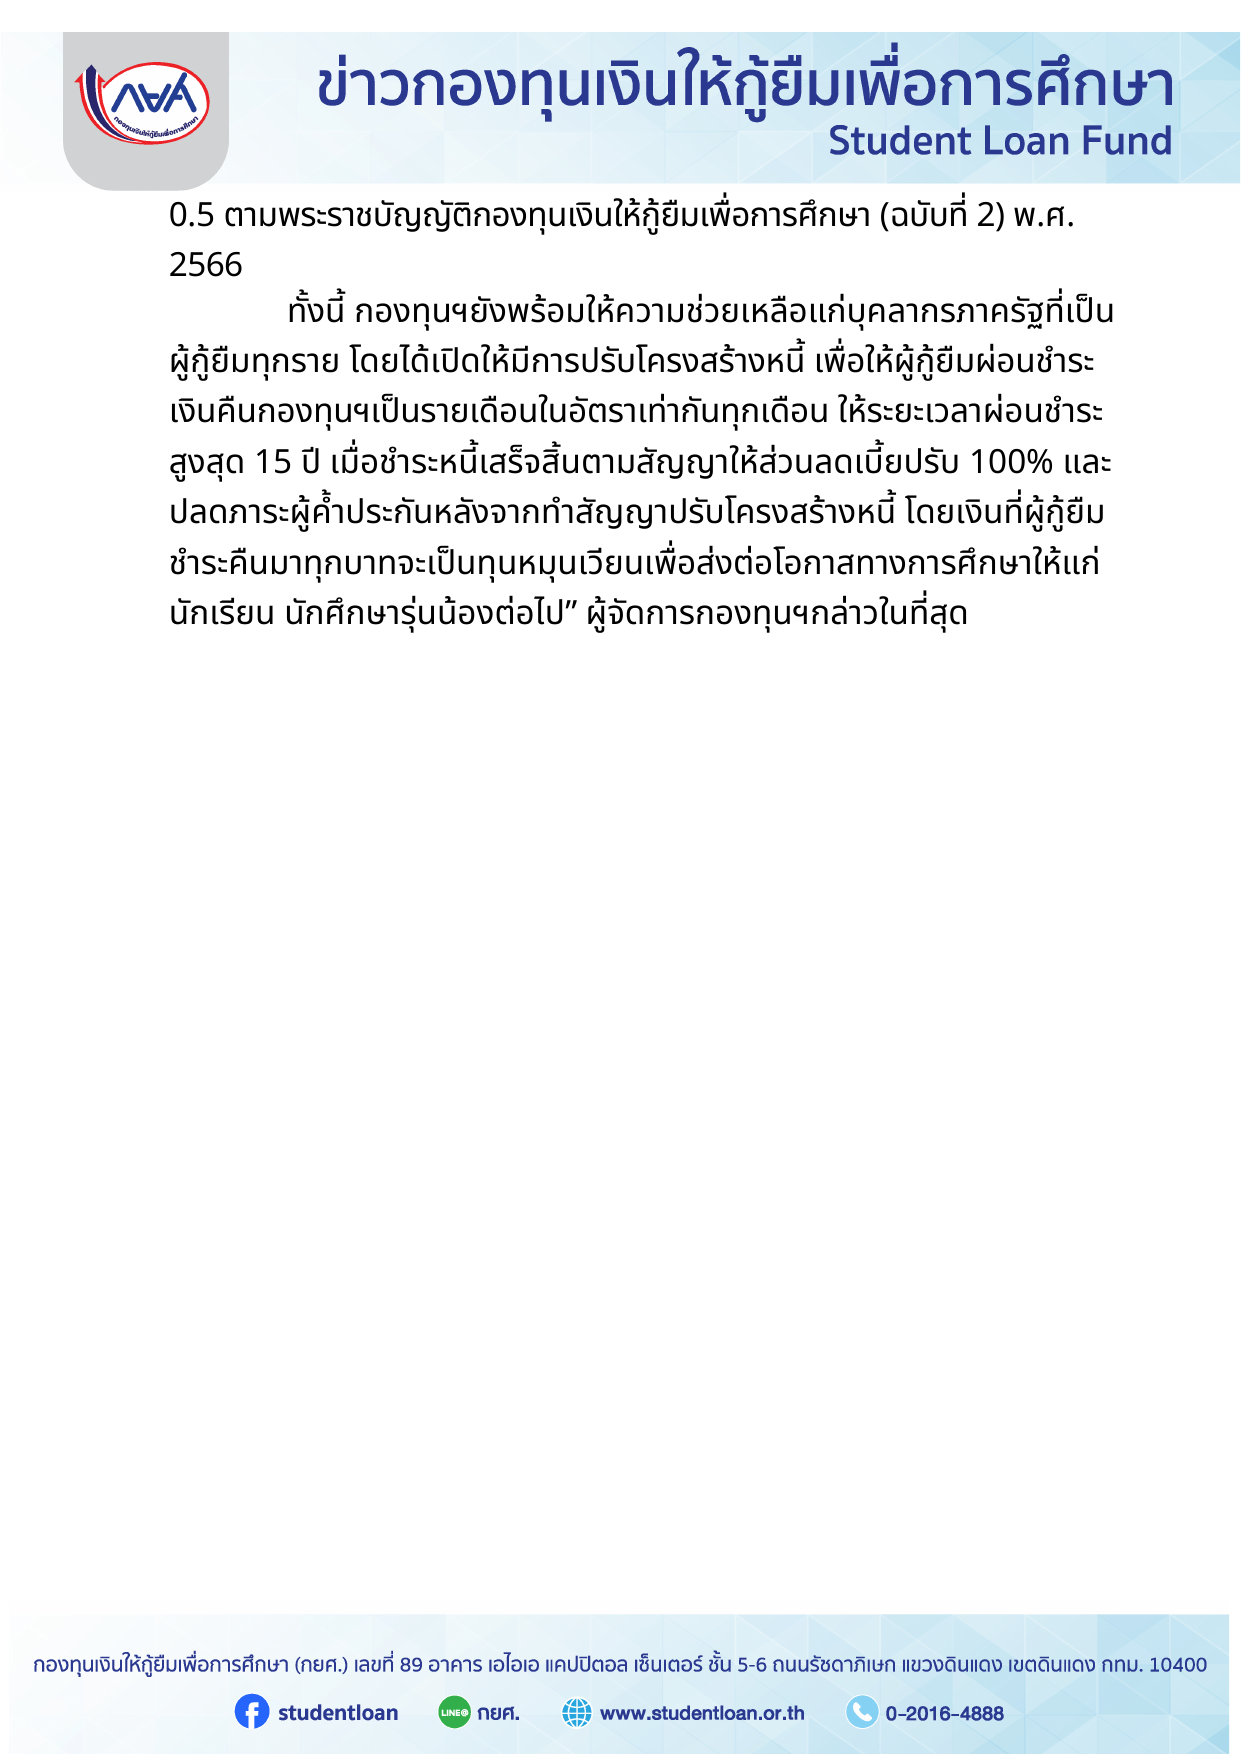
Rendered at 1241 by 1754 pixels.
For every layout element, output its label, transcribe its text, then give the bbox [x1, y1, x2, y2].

text ทั้งนี้ กองทุนฯยังพร้อมให้ความช่วยเหลือแก่บุคลากรภาครัฐที่เป็นผู้กู้ยืมทุกราย โดยได้เปิดให้มีการปรับโครงสร้างหนี้ เพื่อให้ผู้กู้ยืมผ่อนชำระเงินคืนกองทุนฯเป็นรายเดือนในอัตราเท่ากันทุกเดือน ให้ระยะเวลาผ่อนชำระสูงสุด 15 ปี เมื่อชำระหนี้เสร็จสิ้นตามสัญญาให้ส่วนลดเบี้ยปรับ 100% และปลดภาระผู้ค้ำประกันหลังจากทำสัญญาปรับโครงสร้างหนี้ โดยเงินที่ผู้กู้ยืมชำระคืนมาทุกบาทจะเป็นทุนหมุนเวียนเพื่อส่งต่อโอกาสทางการศึกษาให้แก่นักเรียน นักศึกษารุ่นน้องต่อไป” ผู้จัดการกองทุนฯกล่าวในที่สุด [169, 287, 1122, 640]
picture [0, 32, 1241, 191]
picture [8, 1599, 1230, 1754]
